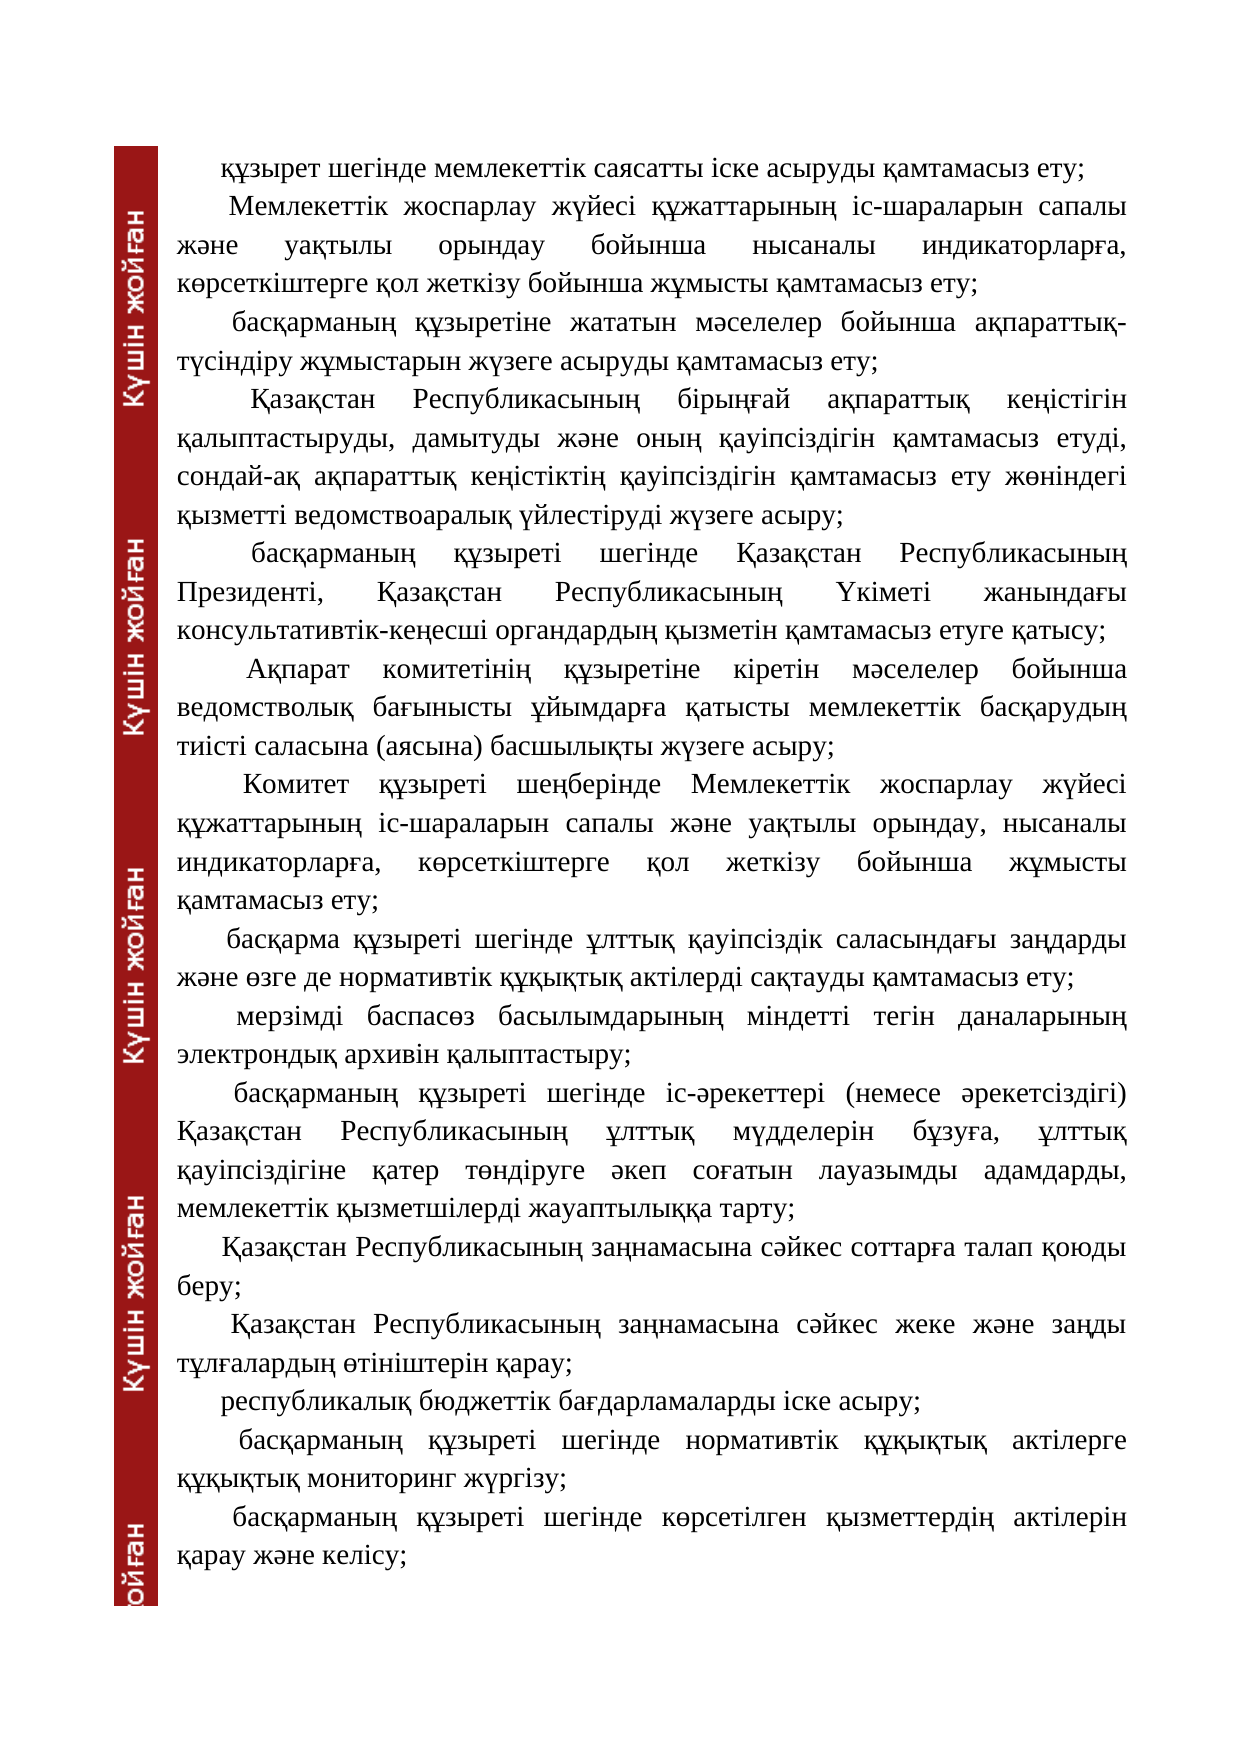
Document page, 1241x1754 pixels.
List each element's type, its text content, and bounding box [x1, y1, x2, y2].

text Қазақстан Республикасының заңнамасына сәйкес соттарға талап қоюды беру; [112, 1229, 1128, 1301]
text басқарманың құзыреті шегінде нормативтік құқықтық актілерге құқықтық мониторинг жүргізу; [112, 1422, 1128, 1494]
text Мемлекеттік жоспарлау жүйесі құжаттарының іс-шараларын сапалы және уақтылы орындау бойынша нысаналы индикаторларға, көрсеткіштерге қол жеткізу бойынша жұмысты қамтамасыз ету; [112, 188, 1128, 299]
text Ақпарат комитетінің құзыретіне кіретін мәселелер бойынша ведомстволық бағынысты ұйымдарға қатысты мемлекеттік басқарудың тиісті саласына (аясына) басшылықты жүзеге асыру; [112, 651, 1128, 762]
text басқарманың құзыретіне жататын мәселелер бойынша ақпараттық-түсіндіру жұмыстарын жүзеге асыруды қамтамасыз ету; [112, 304, 1128, 376]
picture [114, 1378, 158, 1383]
picture [114, 1494, 158, 1499]
picture [114, 762, 158, 767]
picture [114, 993, 158, 998]
text Комитет құзыреті шеңберінде Мемлекеттік жоспарлау жүйесі құжаттарының іс-шараларын сапалы және уақтылы орындау, нысаналы индикаторларға, көрсеткіштерге қол жеткізу бойынша жұмысты қамтамасыз ету; [112, 767, 1128, 916]
text құзырет шегінде мемлекеттік саясатты іске асыруды қамтамасыз ету; [112, 150, 1128, 183]
text республикалық бюджеттік бағдарламаларды іске асыру; [112, 1383, 1128, 1417]
text мерзімді баспасөз басылымдарының міндетті тегін даналарының электрондық архивін қалыптастыру; [112, 998, 1128, 1070]
text басқарманың құзыреті шегінде іс-әрекеттері (немесе әрекетсіздігі) Қазақстан Республикасының ұлттық мүдделерін бұзуға, ұлттық қауіпсіздігіне қатер төндіруге әкеп соғатын лауазымды адамдарды, мемлекеттік қызметшілерді жауаптылыққа тарту; [112, 1075, 1128, 1224]
picture [114, 146, 158, 150]
picture [114, 183, 158, 188]
text басқарманың құзыреті шегінде көрсетілген қызметтердің актілерін қарау және келісу; [112, 1499, 1128, 1571]
picture [114, 916, 158, 921]
text басқарма құзыреті шегінде ұлттық қауіпсіздік саласындағы заңдарды және өзге де нормативтік құқықтық актілерді сақтауды қамтамасыз ету; [112, 921, 1128, 993]
picture [114, 1301, 158, 1306]
picture [114, 1571, 158, 1606]
picture [114, 1070, 158, 1075]
picture [114, 1417, 158, 1422]
text Қазақстан Республикасының бірыңғай ақпараттық кеңістігін қалыптастыруды, дамытуды және оның қауіпсіздігін қамтамасыз етуді, сондай-ақ ақпараттық кеңістіктің қауіпсіздігін қамтамасыз ету жөніндегі қызметті ведомствоаралық үйлестіруді жүзеге асыру; [112, 381, 1128, 530]
picture [114, 299, 158, 304]
picture [114, 376, 158, 381]
picture [114, 1224, 158, 1229]
picture [114, 530, 158, 535]
picture [114, 646, 158, 651]
text Қазақстан Республикасының заңнамасына сәйкес жеке және заңды тұлғалардың өтiнiштерiн қарау; [112, 1306, 1128, 1378]
text басқарманың құзыреті шегінде Қазақстан Республикасының Президенті, Қазақстан Республикасының Үкіметі жанындағы консультативтік-кеңесші органдардың қызметін қамтамасыз етуге қатысу; [112, 535, 1128, 646]
